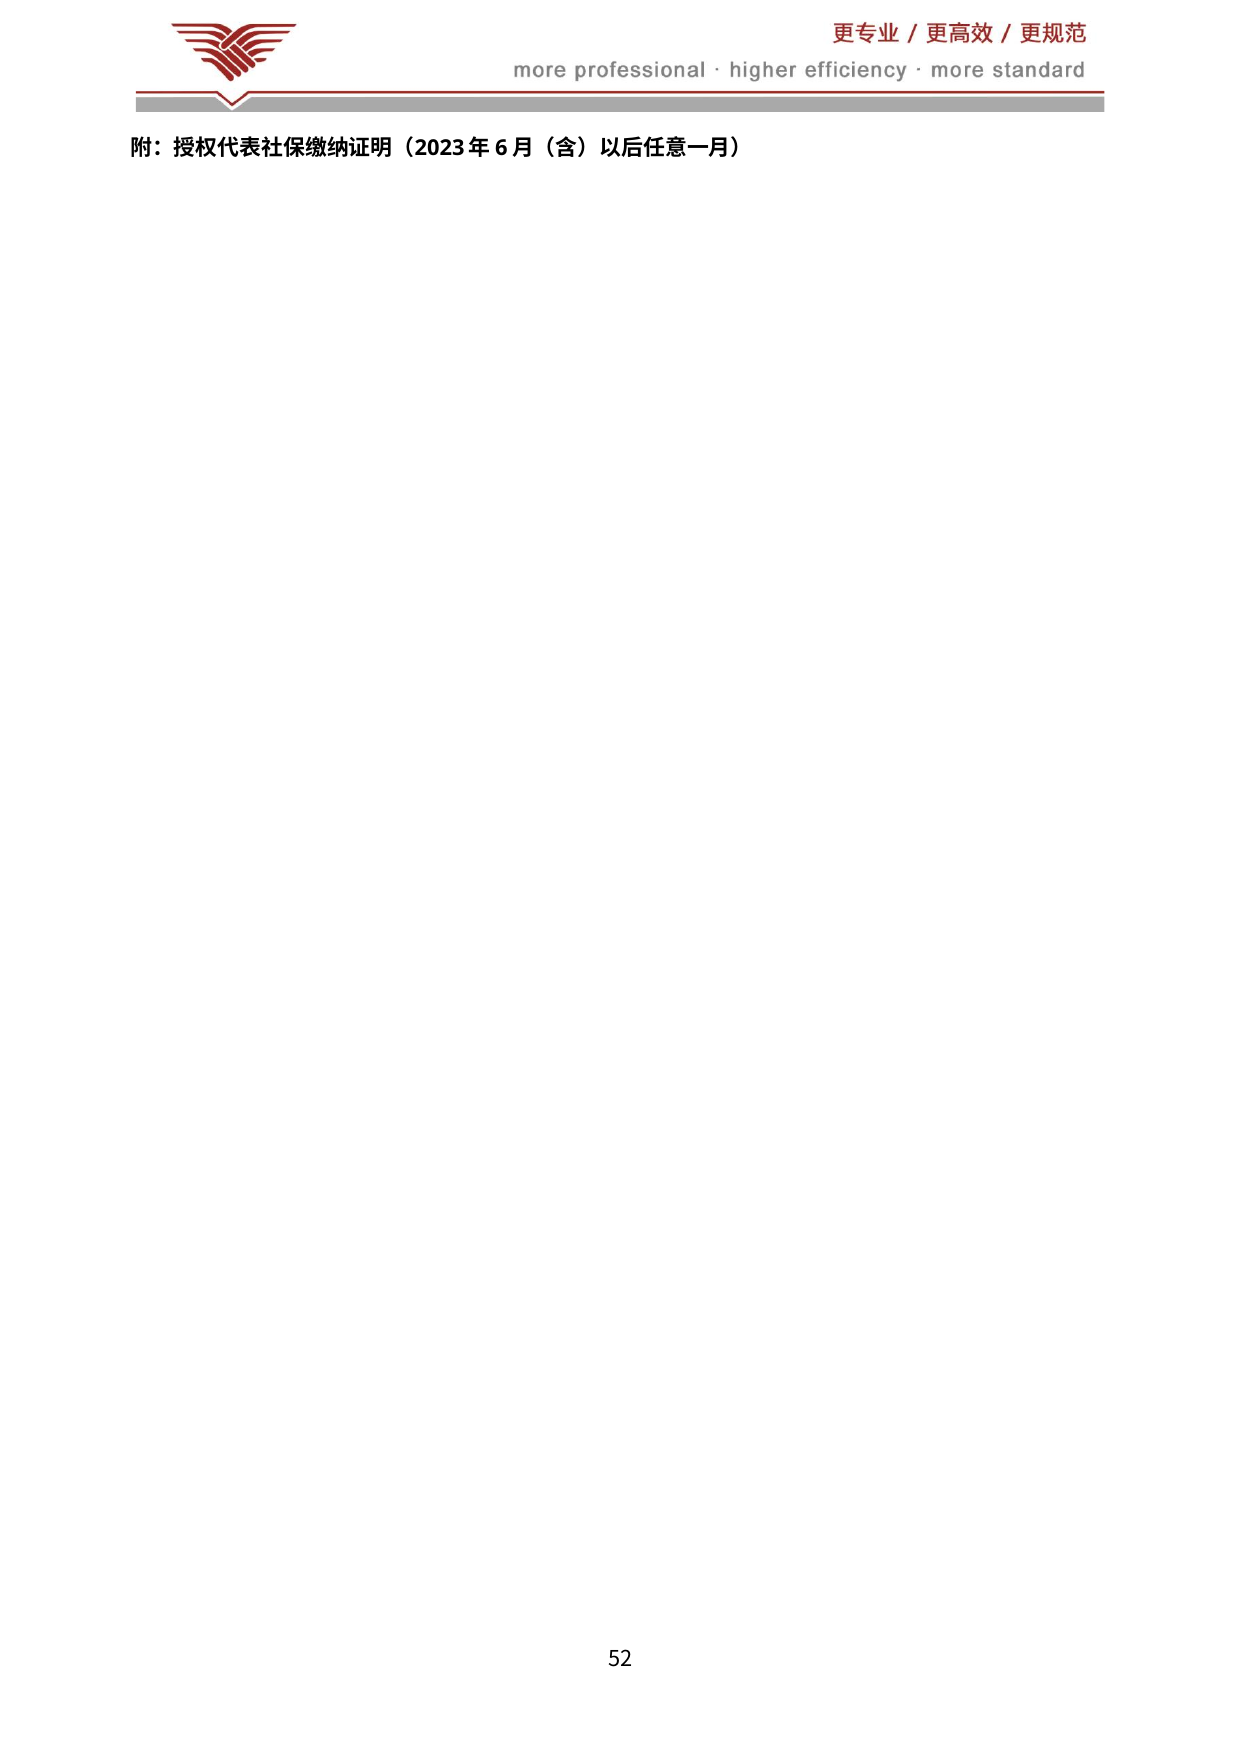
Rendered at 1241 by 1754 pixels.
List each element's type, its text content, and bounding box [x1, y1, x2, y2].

picture [135, 0, 1105, 112]
text 附：授权代表社保缴纳证明（2023年6月（含）以后任意一月） [130, 130, 1110, 162]
